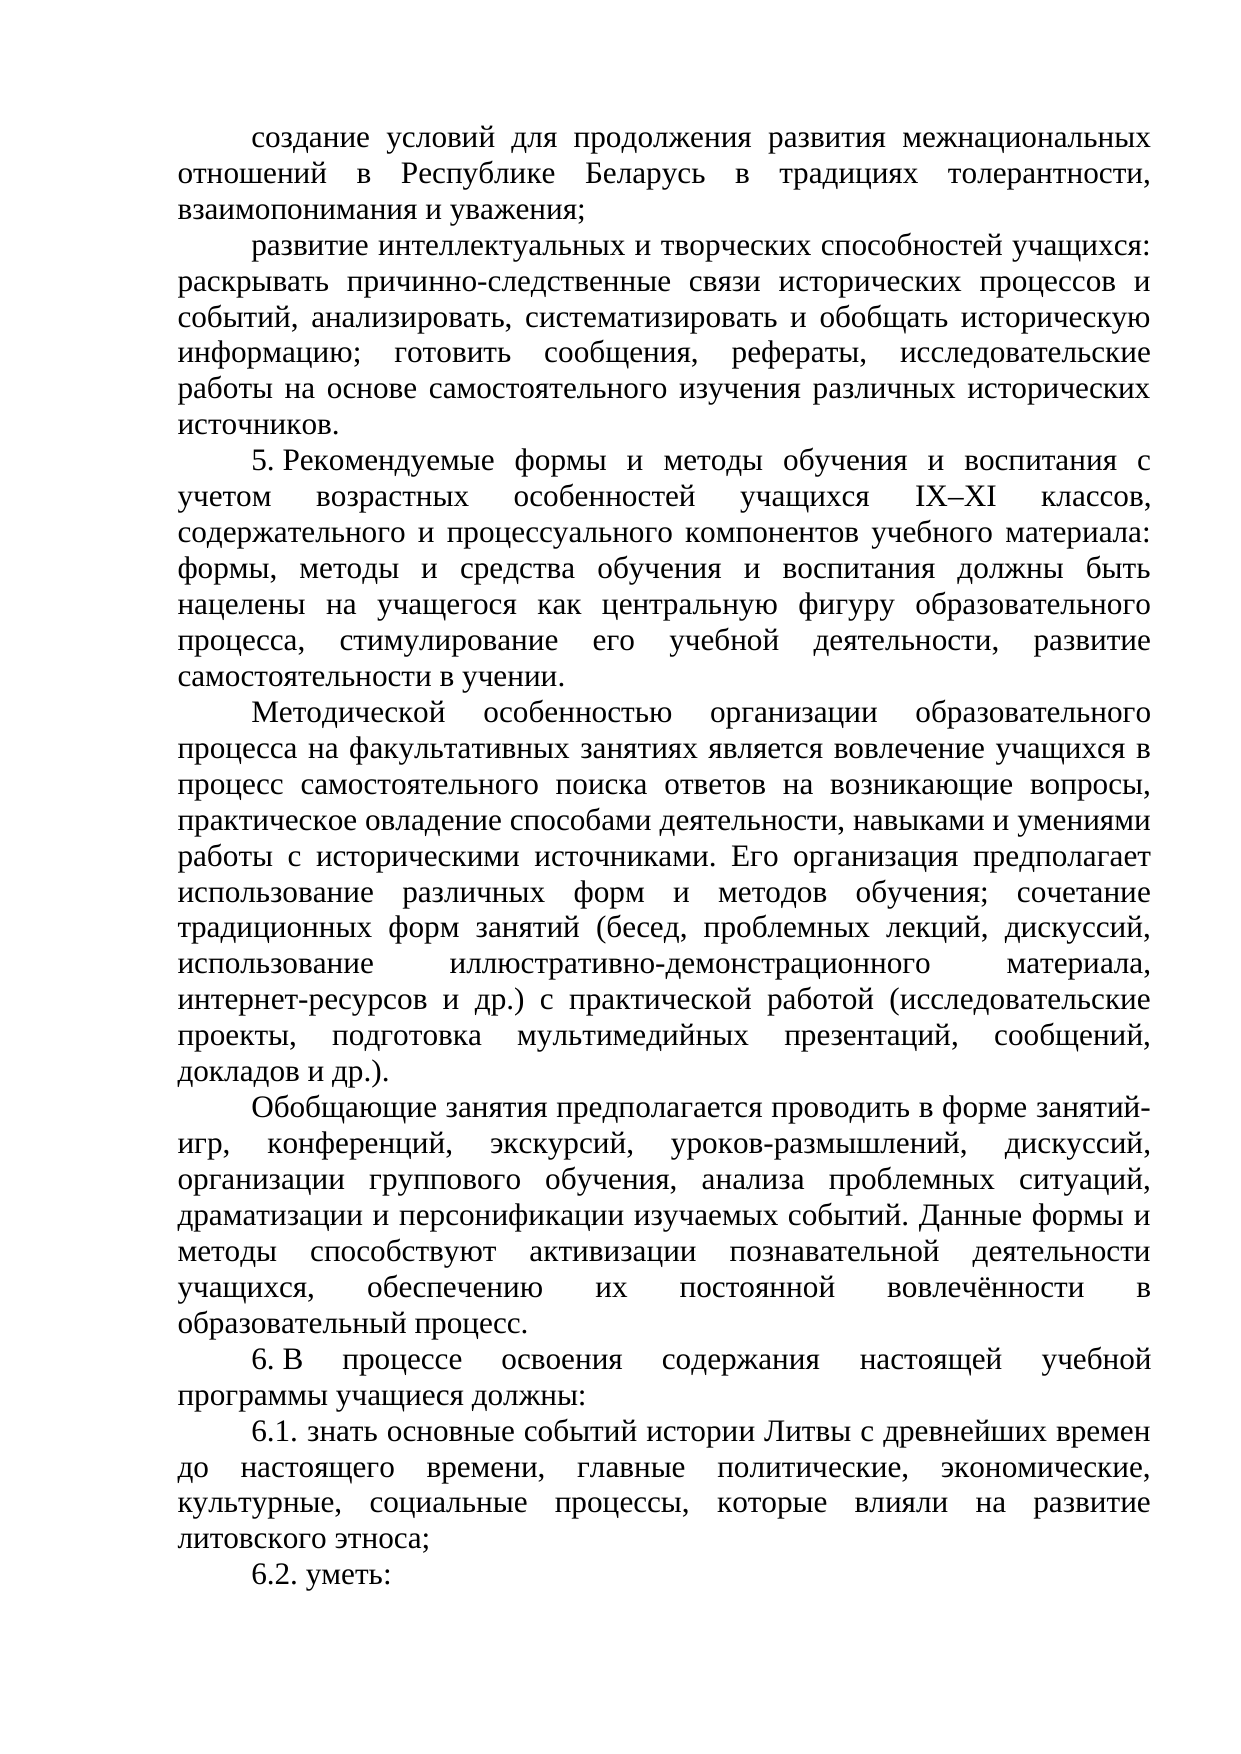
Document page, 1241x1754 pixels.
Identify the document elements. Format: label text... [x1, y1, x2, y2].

text 6.2. уметь: [177, 1556, 1152, 1592]
text Обобщающие занятия предполагается проводить в форме занятий-игр, конференций, экскурсий, уроков-размышлений, дискуссий, организации группового обучения, анализа проблемных ситуаций, драматизации и персонификации изучаемых событий. Данные формы и методы способствуют активизации познавательной деятельности учащихся, обеспечению их постоянной вовлечённости в образовательный процесс. [177, 1088, 1152, 1340]
text 5. Рекомендуемые формы и методы обучения и воспитания с учетом возрастных особенностей учащихся IX–XI классов, содержательного и процессуального компонентов учебного материала: формы, методы и средства обучения и воспитания должны быть нацелены на учащегося как центральную фигуру образовательного процесса, стимулирование его учебной деятельности, развитие самостоятельности в учении. [177, 442, 1152, 693]
text 6. В процессе освоения содержания настоящей учебной программы учащиеся должны: [177, 1340, 1152, 1412]
text развитие интеллектуальных и творческих способностей учащихся: раскрывать причинно-следственные связи исторических процессов и событий, анализировать, систематизировать и обобщать историческую информацию; готовить сообщения, рефераты, исследовательские работы на основе самостоятельного изучения различных исторических источников. [177, 226, 1152, 442]
text 6.1. знать основные событий истории Литвы с древнейших времен до настоящего времени, главные политические, экономические, культурные, социальные процессы, которые влияли на развитие литовского этноса; [177, 1412, 1152, 1556]
text Методической особенностью организации образовательного процесса на факультативных занятиях является вовлечение учащихся в процесс самостоятельного поиска ответов на возникающие вопросы, практическое овладение способами деятельности, навыками и умениями работы с историческими источниками. Его организация предполагает использование различных форм и методов обучения; сочетание традиционных форм занятий (бесед, проблемных лекций, дискуссий, использование иллюстративно-демонстрационного материала, интернет-ресурсов и др.) с практической работой (исследовательские проекты, подготовка мультимедийных презентаций, сообщений, докладов и др.). [177, 693, 1152, 1088]
text создание условий для продолжения развития межнациональных отношений в Республике Беларусь в традициях толерантности, взаимопонимания и уважения; [177, 118, 1152, 226]
